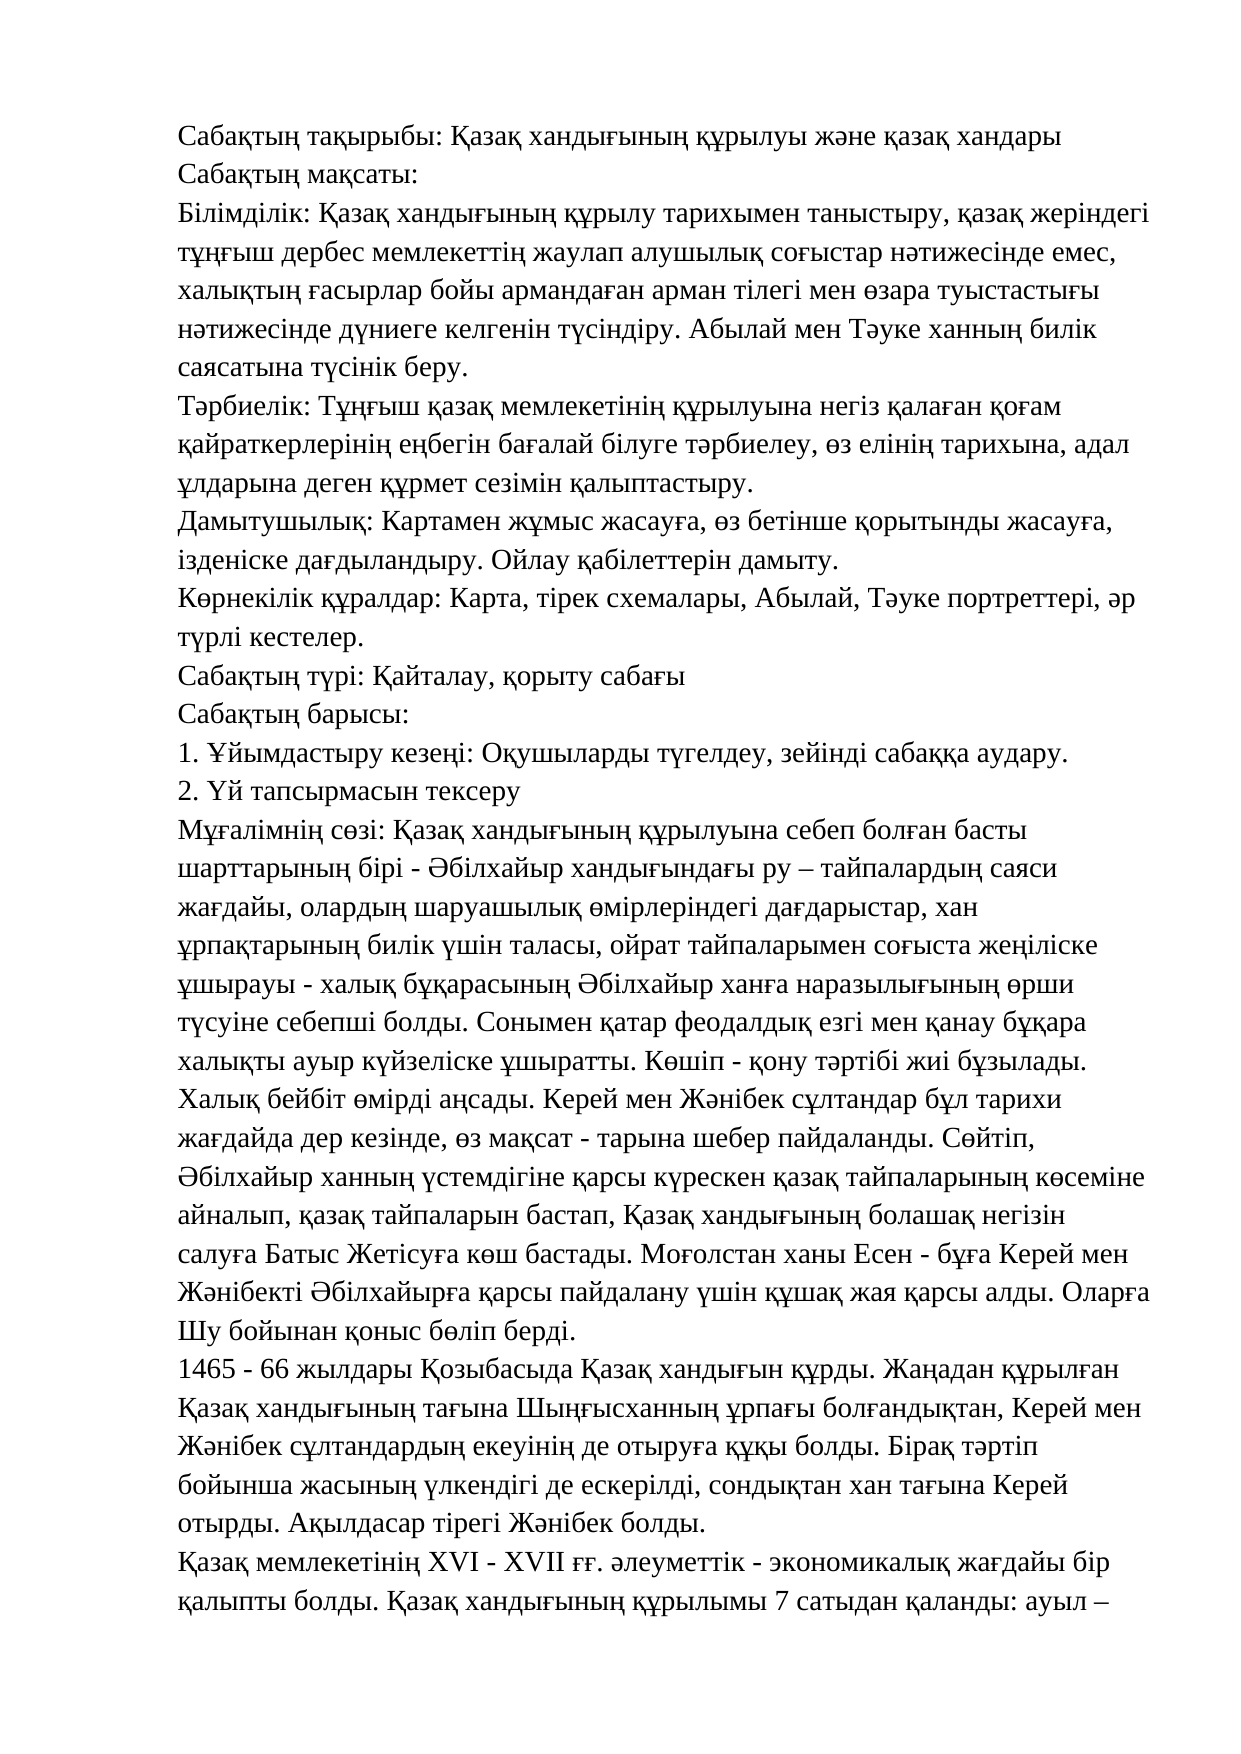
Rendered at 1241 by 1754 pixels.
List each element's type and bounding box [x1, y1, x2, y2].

text [177, 118, 1152, 1616]
